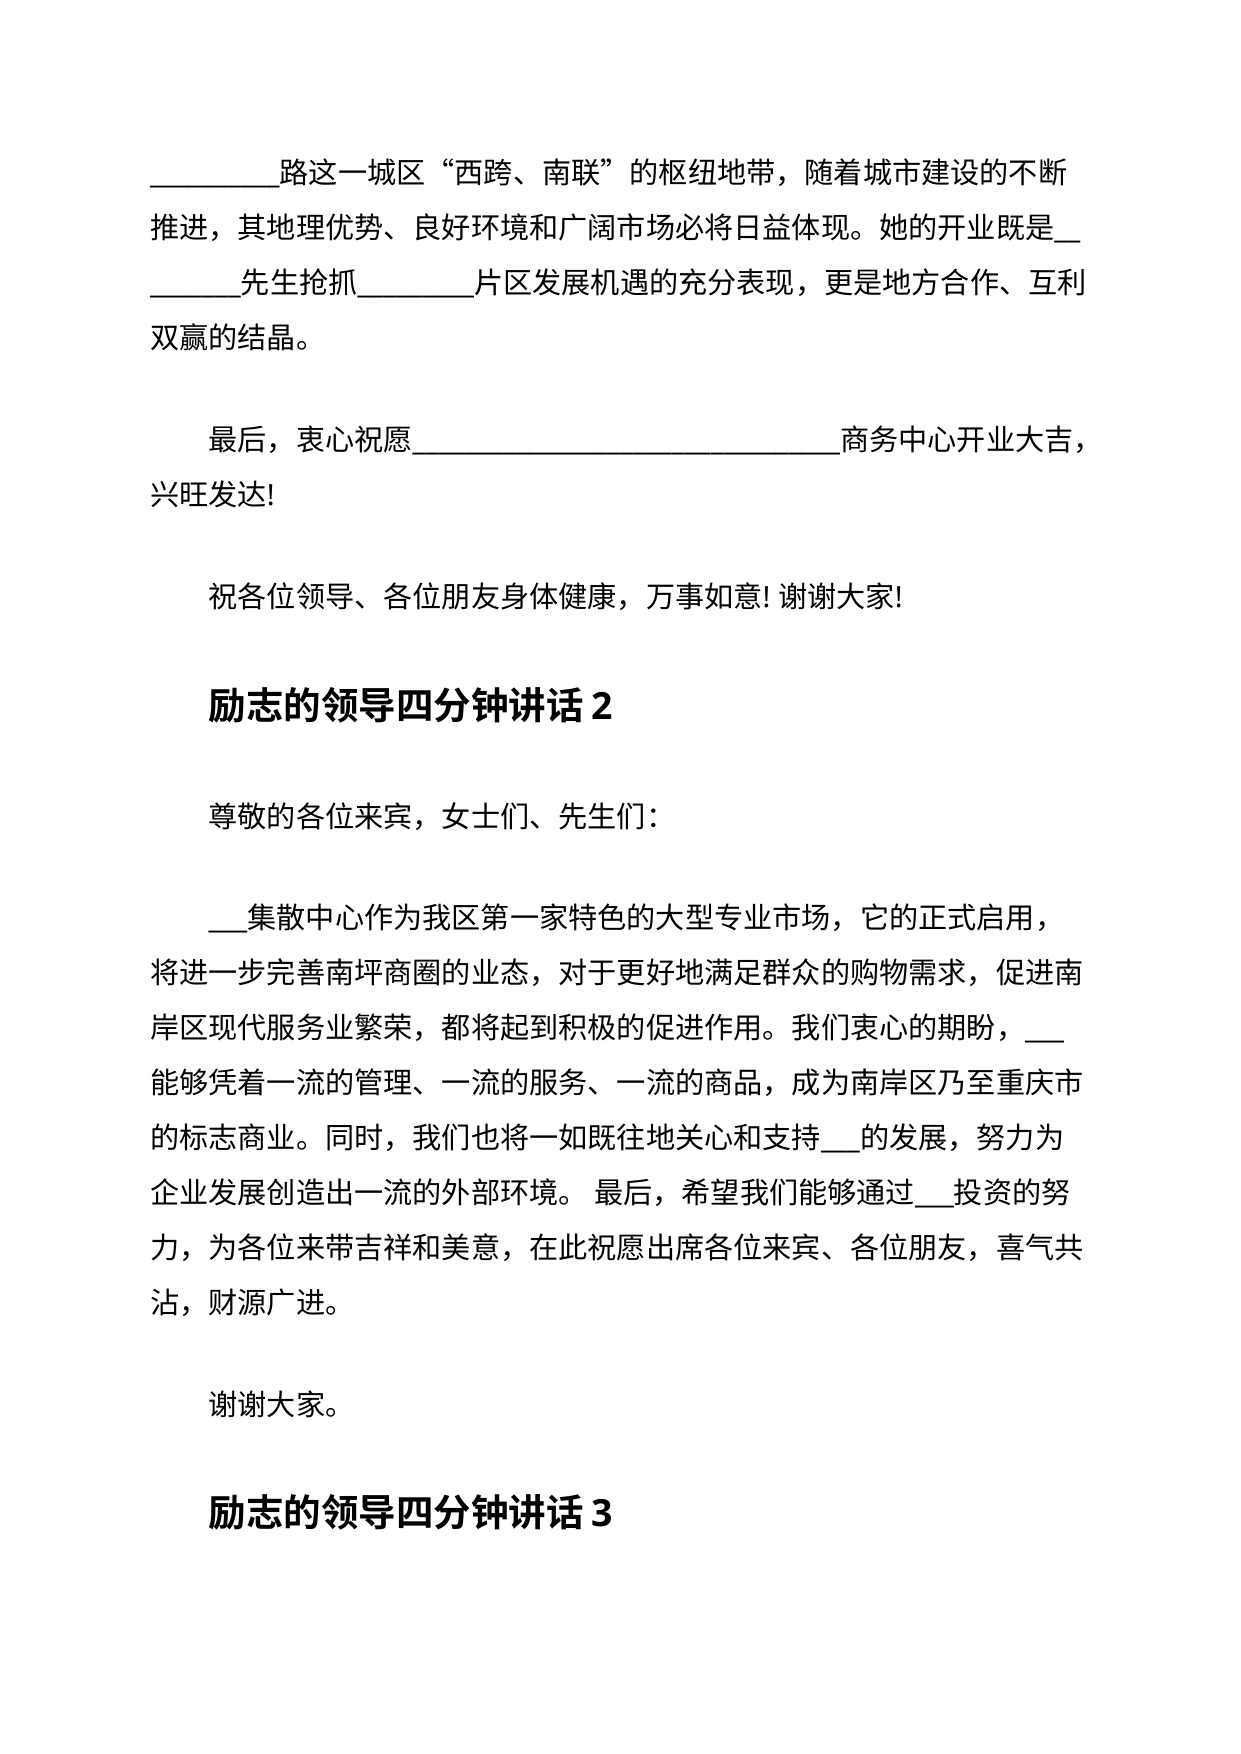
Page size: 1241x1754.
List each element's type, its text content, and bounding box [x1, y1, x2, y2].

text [150, 150, 1090, 357]
text 谢谢大家。 [150, 1382, 1090, 1424]
text 最后，衷心祝愿_________________________________商务中心开业大吉，兴旺发达! [150, 417, 1090, 514]
text 励志的领导四分钟讲话2 [150, 676, 1090, 730]
text 励志的领导四分钟讲话3 [150, 1483, 1090, 1538]
text 祝各位领导、各位朋友身体健康，万事如意! 谢谢大家! [150, 574, 1090, 616]
text ___集散中心作为我区第一家特色的大型专业市场，它的正式启用，将进一步完善南坪商圈的业态，对于更好地满足群众的购物需求，促进南岸区现代服务业繁荣，都将起到积极的促进作用。我们衷心的期盼，___能够凭着一流的管理、一流的服务、一流的商品，成为南岸区乃至重庆市的标志商业。同时，我们也将一如既往地关心和支持___的发展，努力为企业发展创造出一流的外部环境。 最后，希望我们能够通过___投资的努力，为各位来带吉祥和美意，在此祝愿出席各位来宾、各位朋友，喜气共沾，财源广进。 [150, 895, 1090, 1322]
text 尊敬的各位来宾，女士们、先生们： [150, 793, 1090, 836]
